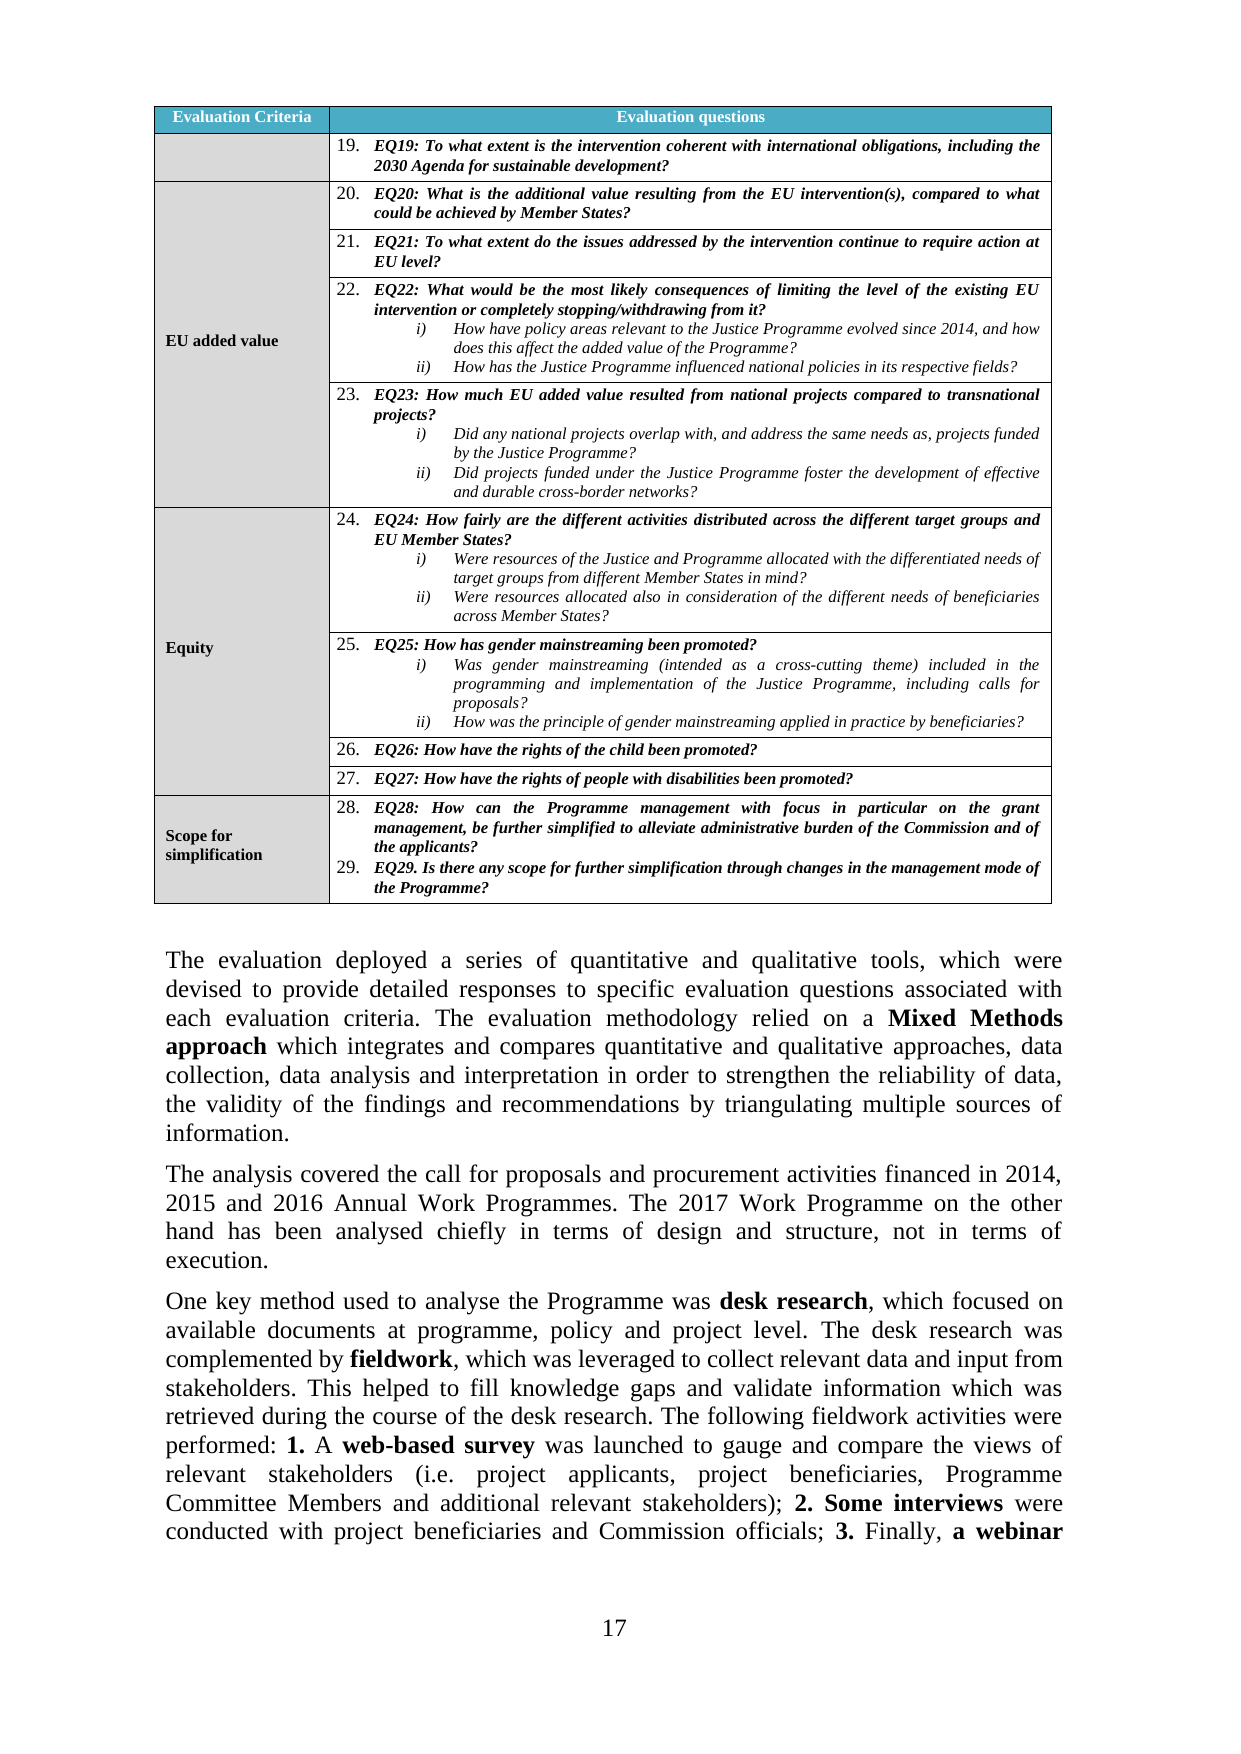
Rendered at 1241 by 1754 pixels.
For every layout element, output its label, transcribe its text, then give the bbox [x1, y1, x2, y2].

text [165, 1286, 1063, 1545]
table_cell EQ27: How have the rights of people with disabilities been promoted? [330, 767, 1051, 795]
table_cell EQ25: How has gender mainstreaming been promoted? Was gender mainstreaming (intended as a cross-cutting theme) included in the programming and implementation of the Justice Programme, including calls for proposals? How was the principle of gender mainstreaming applied in practice by beneficiaries? [330, 633, 1051, 737]
table_cell Scope for simplification [155, 796, 329, 903]
table_cell EQ22: What would be the most likely consequences of limiting the level of the existing EU intervention or completely stopping/withdrawing from it? How have policy areas relevant to the Justice Programme evolved since 2014, and how does this affect the added value of the Programme? How has the Justice Programme influenced national policies in its respective fields? [330, 278, 1051, 382]
table_cell EU added value [155, 182, 329, 507]
text The evaluation deployed a series of quantitative and qualitative tools, which were devised to provide detailed responses to specific evaluation questions associated with each evaluation criteria. The evaluation methodology relied on a Mixed Methods approach which integrates and compares quantitative and qualitative approaches, data collection, data analysis and interpretation in order to strengthen the reliability of data, the validity of the findings and recommendations by triangulating multiple sources of information. [165, 945, 1063, 1146]
table_header Evaluation questions [330, 107, 1051, 133]
table_cell EQ26: How have the rights of the child been promoted? [330, 738, 1051, 766]
text The analysis covered the call for proposals and procurement activities financed in 2014, 2015 and 2016 Annual Work Programmes. The 2017 Work Programme on the other hand has been analysed chiefly in terms of design and structure, not in terms of execution. [165, 1159, 1063, 1274]
table_cell EQ21: To what extent do the issues addressed by the intervention continue to require action at EU level? [330, 230, 1051, 277]
table_cell EQ19: To what extent is the intervention coherent with international obligations, including the 2030 Agenda for sustainable development? [330, 134, 1051, 181]
table_cell EQ24: How fairly are the different activities distributed across the different target groups and EU Member States? Were resources of the Justice and Programme allocated with the differentiated needs of target groups from different Member States in mind? Were resources allocated also in consideration of the different needs of beneficiaries across Member States? [330, 508, 1051, 632]
table_cell Equity [155, 508, 329, 795]
table_header Evaluation Criteria [155, 107, 329, 133]
table_cell EQ28: How can the Programme management with focus in particular on the grant management, be further simplified to alleviate administrative burden of the Commission and of the applicants? EQ29. Is there any scope for further simplification through changes in the management mode of the Programme? [330, 796, 1051, 903]
table_cell EQ23: How much EU added value resulted from national projects compared to transnational projects? Did any national projects overlap with, and address the same needs as, projects funded by the Justice Programme? Did projects funded under the Justice Programme foster the development of effective and durable cross-border networks? [330, 383, 1051, 507]
table_cell EQ20: What is the additional value resulting from the EU intervention(s), compared to what could be achieved by Member States? [330, 182, 1051, 229]
